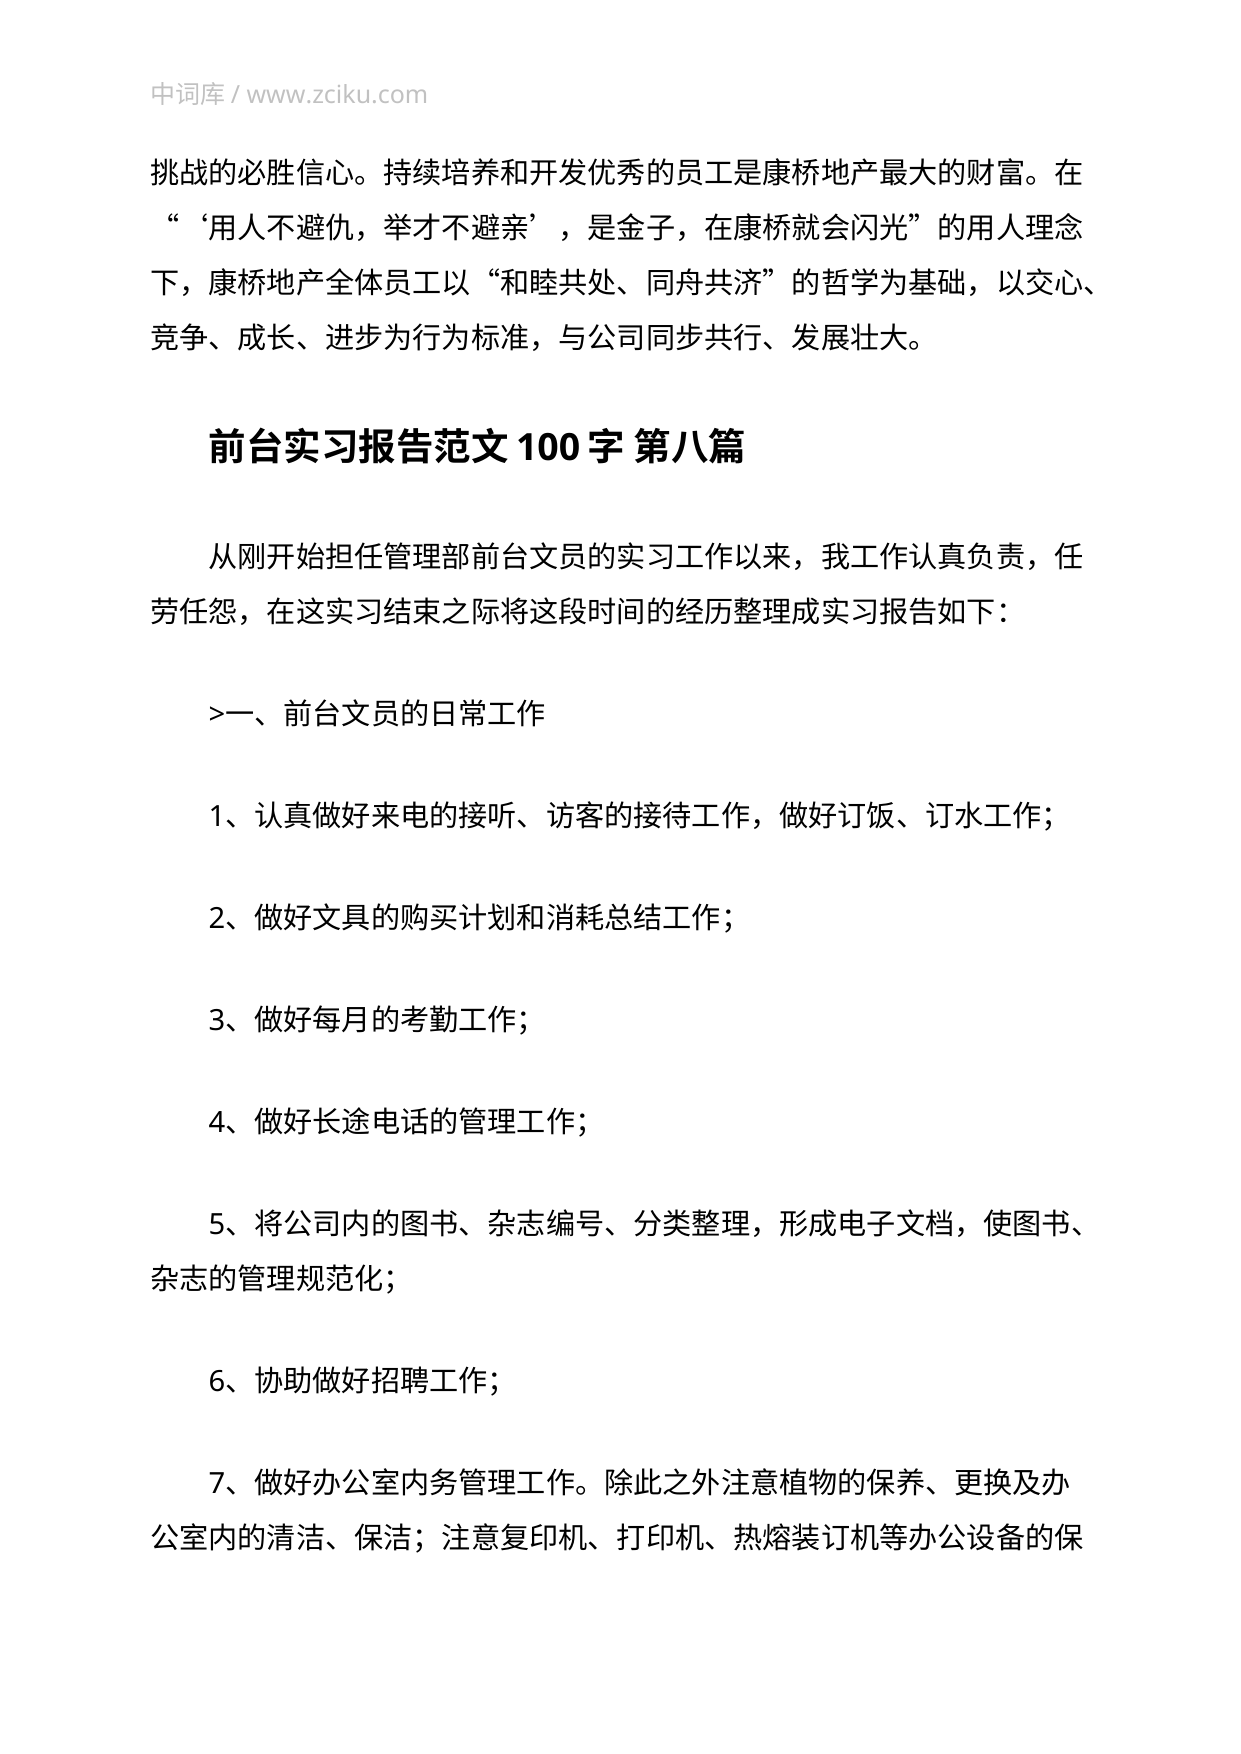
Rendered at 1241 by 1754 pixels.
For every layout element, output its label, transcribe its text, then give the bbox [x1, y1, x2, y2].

text 前台实习报告范文100字 第八篇 [150, 416, 1090, 471]
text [150, 150, 1090, 357]
text 4、做好长途电话的管理工作； [150, 1099, 1090, 1141]
text 从刚开始担任管理部前台文员的实习工作以来，我工作认真负责，任劳任怨，在这实习结束之际将这段时间的经历整理成实习报告如下： [150, 534, 1090, 631]
text >一、前台文员的日常工作 [150, 691, 1090, 733]
text 6、协助做好招聘工作； [150, 1357, 1090, 1400]
text 2、做好文具的购买计划和消耗总结工作； [150, 895, 1090, 937]
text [150, 1459, 1090, 1557]
text 3、做好每月的考勤工作； [150, 997, 1090, 1039]
text 5、将公司内的图书、杂志编号、分类整理，形成电子文档，使图书、杂志的管理规范化； [150, 1201, 1090, 1298]
text 1、认真做好来电的接听、访客的接待工作，做好订饭、订水工作； [150, 793, 1090, 835]
